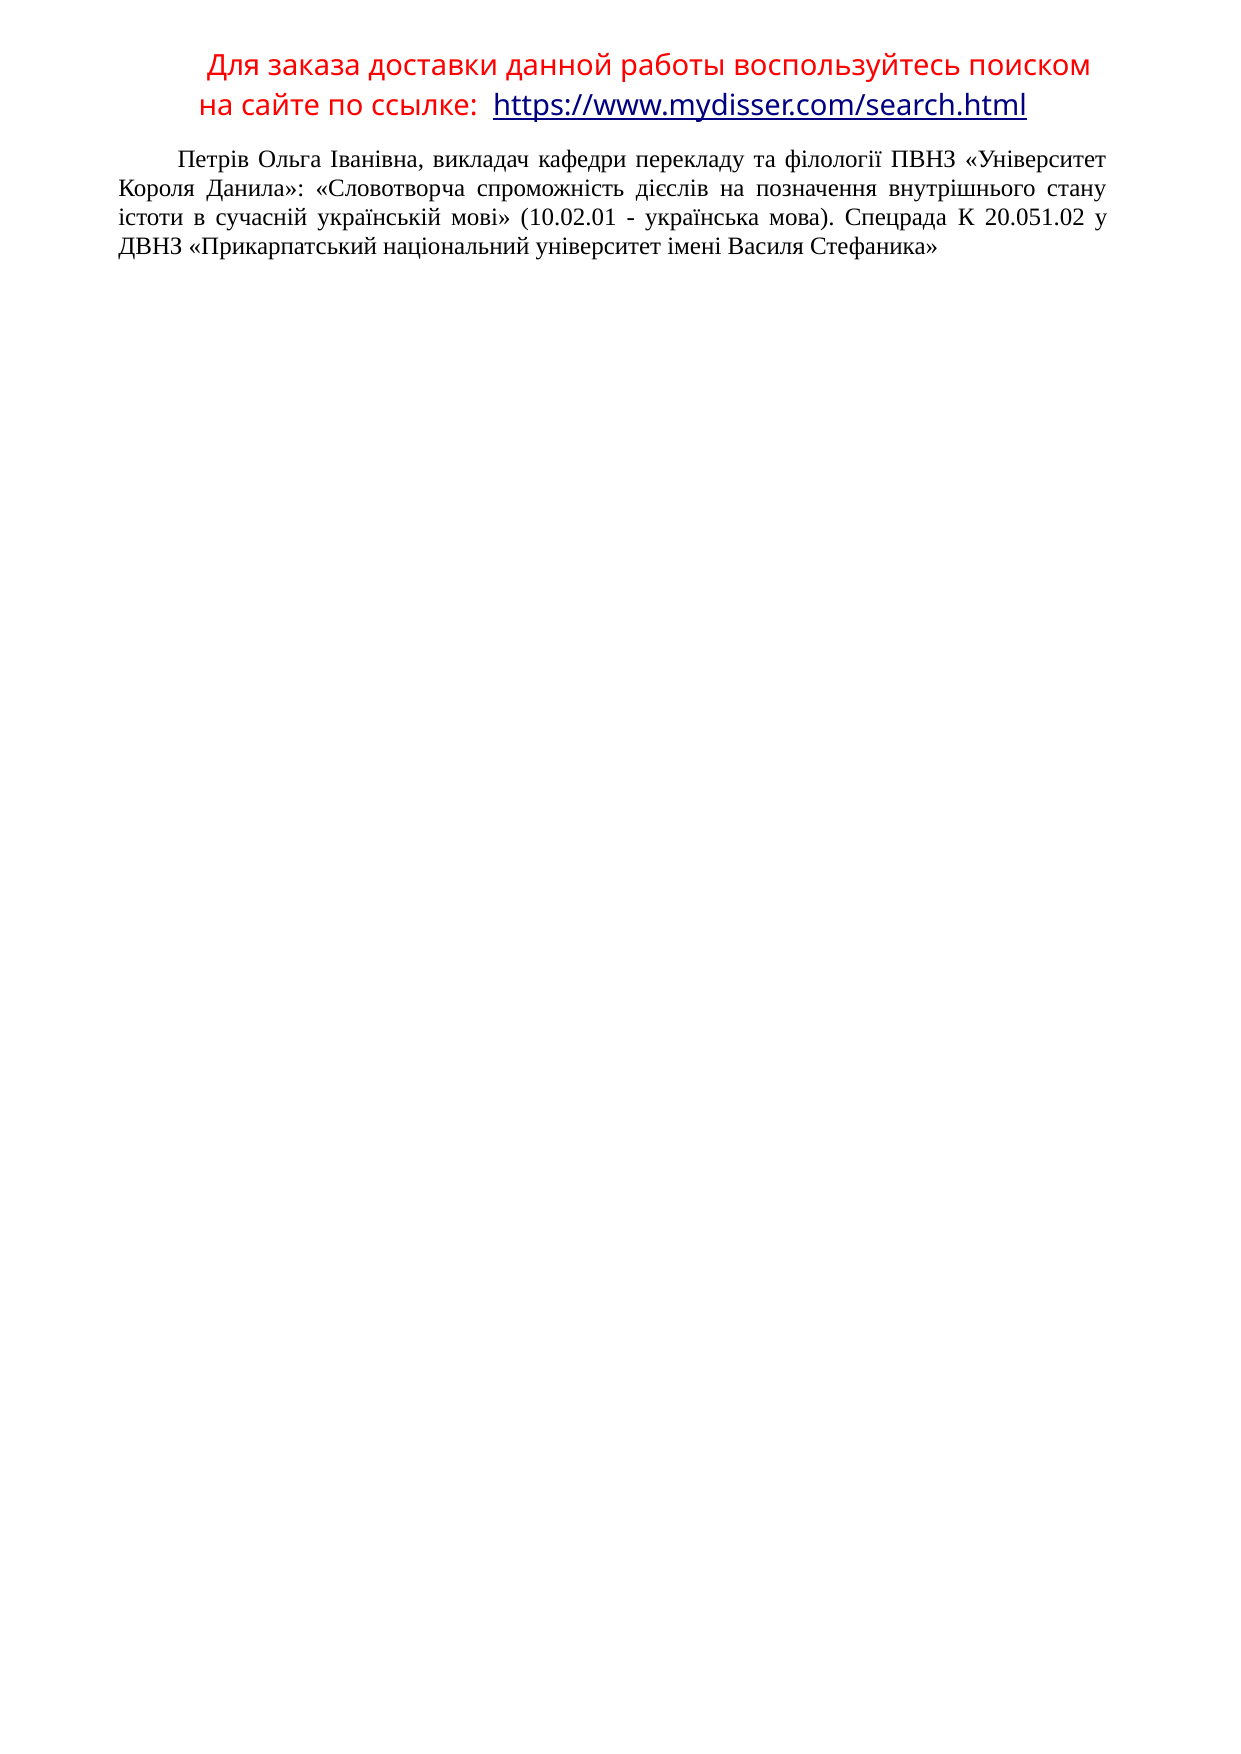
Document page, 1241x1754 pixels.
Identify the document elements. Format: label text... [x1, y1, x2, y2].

text Петрів Ольга Іванівна, викладач кафедри перекладу та філології ПВНЗ «Університет Короля Данила»: «Словотворча спроможність дієслів на позначення внутрішнього стану істоти в сучасній українській мові» (10.02.01 - українська мова). Спецрада К 20.051.02 у ДВНЗ «Прикарпатський національний університет імені Василя Стефаника» [118, 144, 1107, 259]
